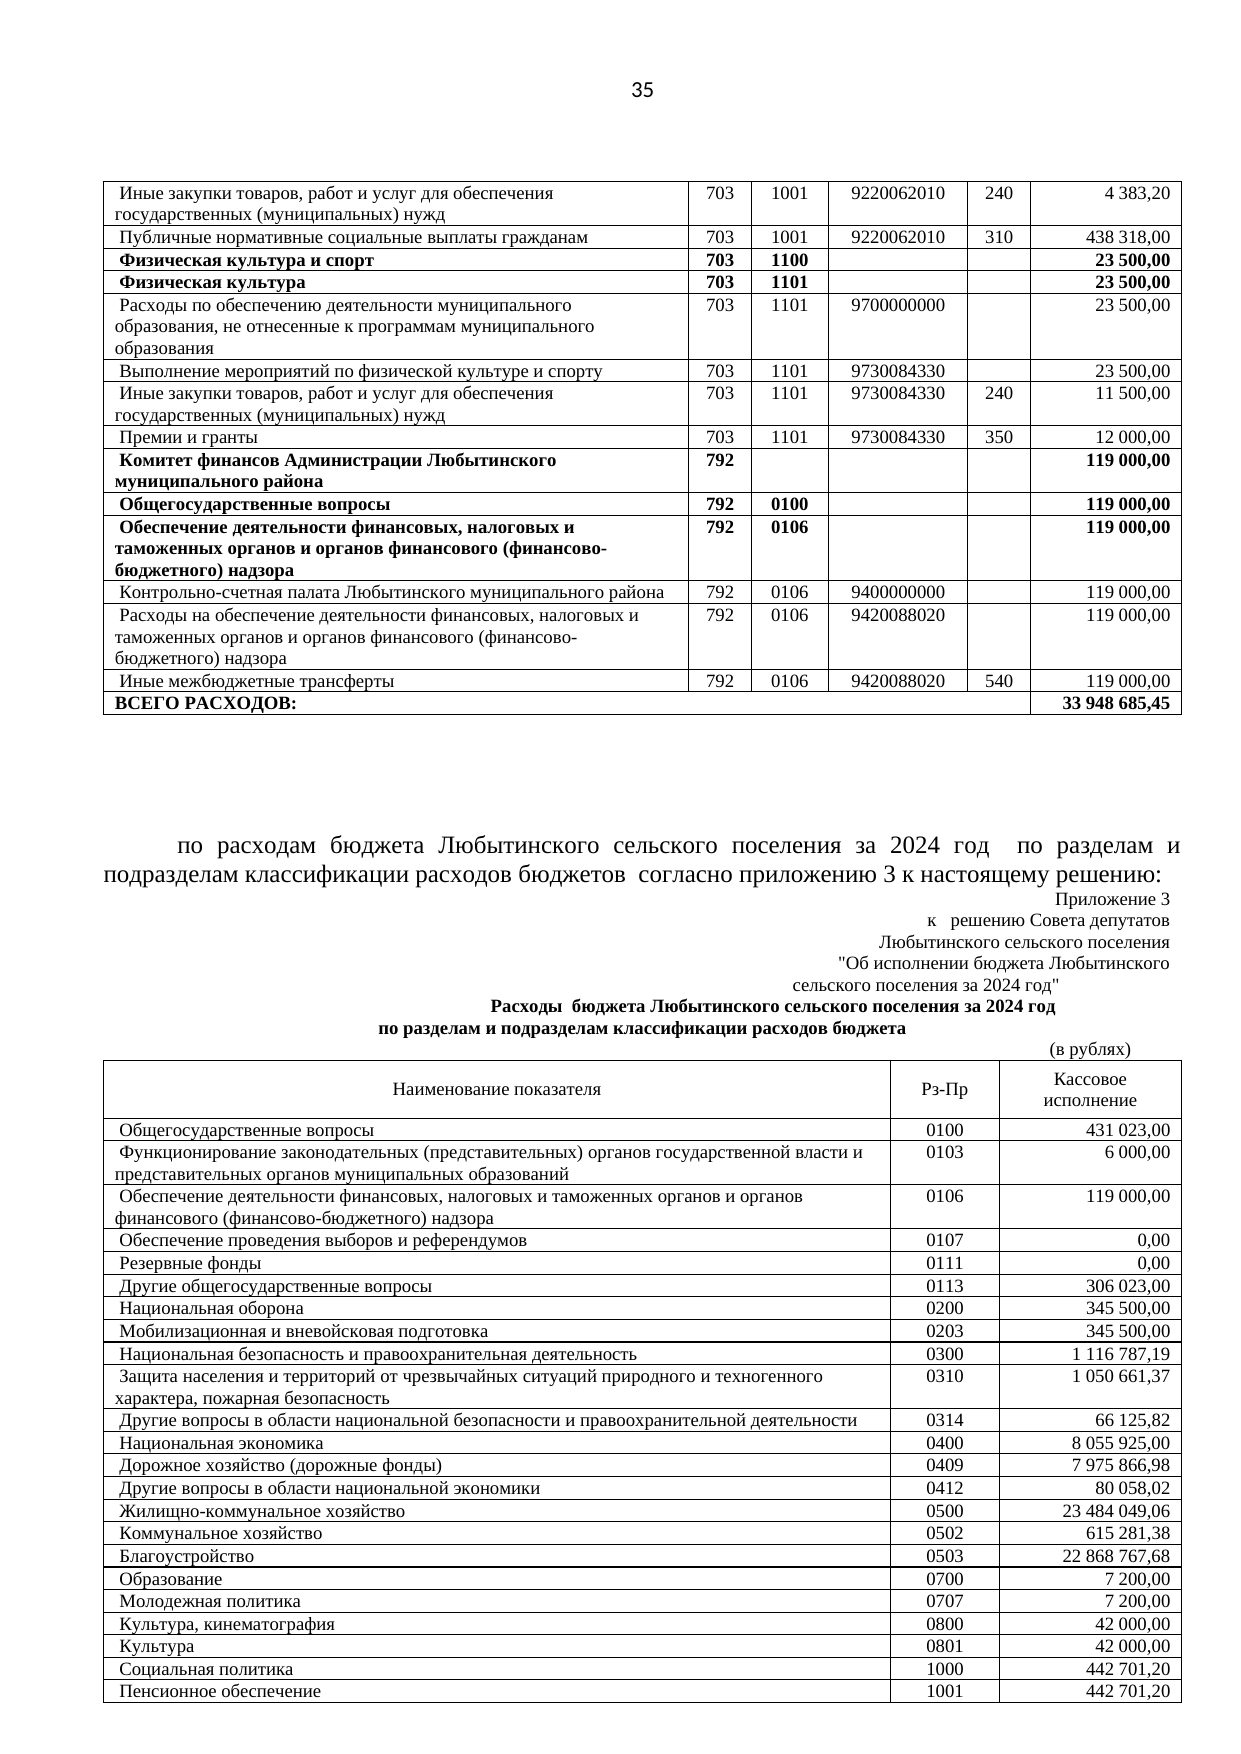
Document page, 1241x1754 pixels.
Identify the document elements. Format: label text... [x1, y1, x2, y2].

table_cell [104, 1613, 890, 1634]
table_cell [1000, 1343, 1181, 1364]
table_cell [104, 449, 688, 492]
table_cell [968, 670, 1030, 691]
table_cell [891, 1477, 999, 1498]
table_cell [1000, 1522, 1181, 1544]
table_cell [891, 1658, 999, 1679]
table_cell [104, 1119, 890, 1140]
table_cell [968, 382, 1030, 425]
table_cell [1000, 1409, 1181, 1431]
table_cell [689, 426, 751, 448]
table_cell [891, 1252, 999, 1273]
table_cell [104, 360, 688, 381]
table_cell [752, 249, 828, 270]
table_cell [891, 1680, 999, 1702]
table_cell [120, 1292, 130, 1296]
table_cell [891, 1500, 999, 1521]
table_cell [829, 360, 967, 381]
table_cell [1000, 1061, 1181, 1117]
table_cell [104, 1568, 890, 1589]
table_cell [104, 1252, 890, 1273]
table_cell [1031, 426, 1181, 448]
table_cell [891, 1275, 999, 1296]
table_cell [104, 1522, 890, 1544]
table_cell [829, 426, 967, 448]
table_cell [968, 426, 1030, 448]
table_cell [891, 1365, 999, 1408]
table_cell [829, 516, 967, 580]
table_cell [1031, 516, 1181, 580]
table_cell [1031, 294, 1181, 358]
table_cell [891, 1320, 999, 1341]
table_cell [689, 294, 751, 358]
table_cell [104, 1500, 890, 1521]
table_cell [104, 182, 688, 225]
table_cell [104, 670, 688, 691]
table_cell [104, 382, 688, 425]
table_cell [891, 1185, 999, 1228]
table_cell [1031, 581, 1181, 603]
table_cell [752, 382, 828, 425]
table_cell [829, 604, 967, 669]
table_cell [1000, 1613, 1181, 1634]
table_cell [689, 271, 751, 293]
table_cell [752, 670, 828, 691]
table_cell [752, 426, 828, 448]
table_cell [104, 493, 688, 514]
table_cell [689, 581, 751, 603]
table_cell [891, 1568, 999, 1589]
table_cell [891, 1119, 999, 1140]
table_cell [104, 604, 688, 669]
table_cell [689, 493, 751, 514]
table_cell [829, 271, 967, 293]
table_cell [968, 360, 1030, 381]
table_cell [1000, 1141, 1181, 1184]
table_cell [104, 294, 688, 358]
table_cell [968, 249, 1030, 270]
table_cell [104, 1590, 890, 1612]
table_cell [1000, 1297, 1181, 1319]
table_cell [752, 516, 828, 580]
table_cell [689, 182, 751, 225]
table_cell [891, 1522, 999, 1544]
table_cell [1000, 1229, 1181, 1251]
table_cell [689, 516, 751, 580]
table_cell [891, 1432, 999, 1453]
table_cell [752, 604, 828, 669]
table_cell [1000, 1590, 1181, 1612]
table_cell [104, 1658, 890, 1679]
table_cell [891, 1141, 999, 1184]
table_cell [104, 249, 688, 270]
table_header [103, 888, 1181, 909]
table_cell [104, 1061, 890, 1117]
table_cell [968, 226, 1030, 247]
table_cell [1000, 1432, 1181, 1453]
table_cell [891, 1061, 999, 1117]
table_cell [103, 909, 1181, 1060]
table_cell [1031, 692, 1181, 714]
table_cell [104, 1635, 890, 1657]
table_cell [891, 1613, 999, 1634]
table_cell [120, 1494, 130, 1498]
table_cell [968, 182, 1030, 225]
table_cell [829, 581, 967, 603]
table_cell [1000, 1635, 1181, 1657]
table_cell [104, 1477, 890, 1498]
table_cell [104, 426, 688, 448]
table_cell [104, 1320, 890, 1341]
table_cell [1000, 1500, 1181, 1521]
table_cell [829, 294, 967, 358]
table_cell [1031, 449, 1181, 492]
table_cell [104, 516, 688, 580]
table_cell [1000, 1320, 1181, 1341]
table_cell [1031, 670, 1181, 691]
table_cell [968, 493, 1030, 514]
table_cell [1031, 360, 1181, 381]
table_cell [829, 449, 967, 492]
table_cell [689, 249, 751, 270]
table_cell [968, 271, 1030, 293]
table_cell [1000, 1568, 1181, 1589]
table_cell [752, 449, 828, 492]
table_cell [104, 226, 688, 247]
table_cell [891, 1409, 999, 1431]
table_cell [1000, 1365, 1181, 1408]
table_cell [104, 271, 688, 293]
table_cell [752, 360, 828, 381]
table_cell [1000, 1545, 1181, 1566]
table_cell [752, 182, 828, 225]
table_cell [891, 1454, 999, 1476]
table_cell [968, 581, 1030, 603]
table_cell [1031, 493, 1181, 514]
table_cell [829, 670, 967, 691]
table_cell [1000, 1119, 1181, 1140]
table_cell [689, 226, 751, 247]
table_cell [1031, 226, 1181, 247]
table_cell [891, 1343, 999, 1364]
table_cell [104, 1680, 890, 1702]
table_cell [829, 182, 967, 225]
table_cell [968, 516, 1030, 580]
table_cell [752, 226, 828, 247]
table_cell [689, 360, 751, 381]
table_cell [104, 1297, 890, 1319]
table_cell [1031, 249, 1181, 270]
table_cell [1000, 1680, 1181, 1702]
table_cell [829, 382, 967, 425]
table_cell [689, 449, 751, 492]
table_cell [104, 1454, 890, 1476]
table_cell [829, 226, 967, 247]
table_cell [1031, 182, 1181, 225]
text по расходам бюджета Любытинского сельского поселения за 2024 год по разделам и подразделам классификации расходов бюджетов согласно приложению 3 к настоящему решению: [103, 830, 1181, 887]
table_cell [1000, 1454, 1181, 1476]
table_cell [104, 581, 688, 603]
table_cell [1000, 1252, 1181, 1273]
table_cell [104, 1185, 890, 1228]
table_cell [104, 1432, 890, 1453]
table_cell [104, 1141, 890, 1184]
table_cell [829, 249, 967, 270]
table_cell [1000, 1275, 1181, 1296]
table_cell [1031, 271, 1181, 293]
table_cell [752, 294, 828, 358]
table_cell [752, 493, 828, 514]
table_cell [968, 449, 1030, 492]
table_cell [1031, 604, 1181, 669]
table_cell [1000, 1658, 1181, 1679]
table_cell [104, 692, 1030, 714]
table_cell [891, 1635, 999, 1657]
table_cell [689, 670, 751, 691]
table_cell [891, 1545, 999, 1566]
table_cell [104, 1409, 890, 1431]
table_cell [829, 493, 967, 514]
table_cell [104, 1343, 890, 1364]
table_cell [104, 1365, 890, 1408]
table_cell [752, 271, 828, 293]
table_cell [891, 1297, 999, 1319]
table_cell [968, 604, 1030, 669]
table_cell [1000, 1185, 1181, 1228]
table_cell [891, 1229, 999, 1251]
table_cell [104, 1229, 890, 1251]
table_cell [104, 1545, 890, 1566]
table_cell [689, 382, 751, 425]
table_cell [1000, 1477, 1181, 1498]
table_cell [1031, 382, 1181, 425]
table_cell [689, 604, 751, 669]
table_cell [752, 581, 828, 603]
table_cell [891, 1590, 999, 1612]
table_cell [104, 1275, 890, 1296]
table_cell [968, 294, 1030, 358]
